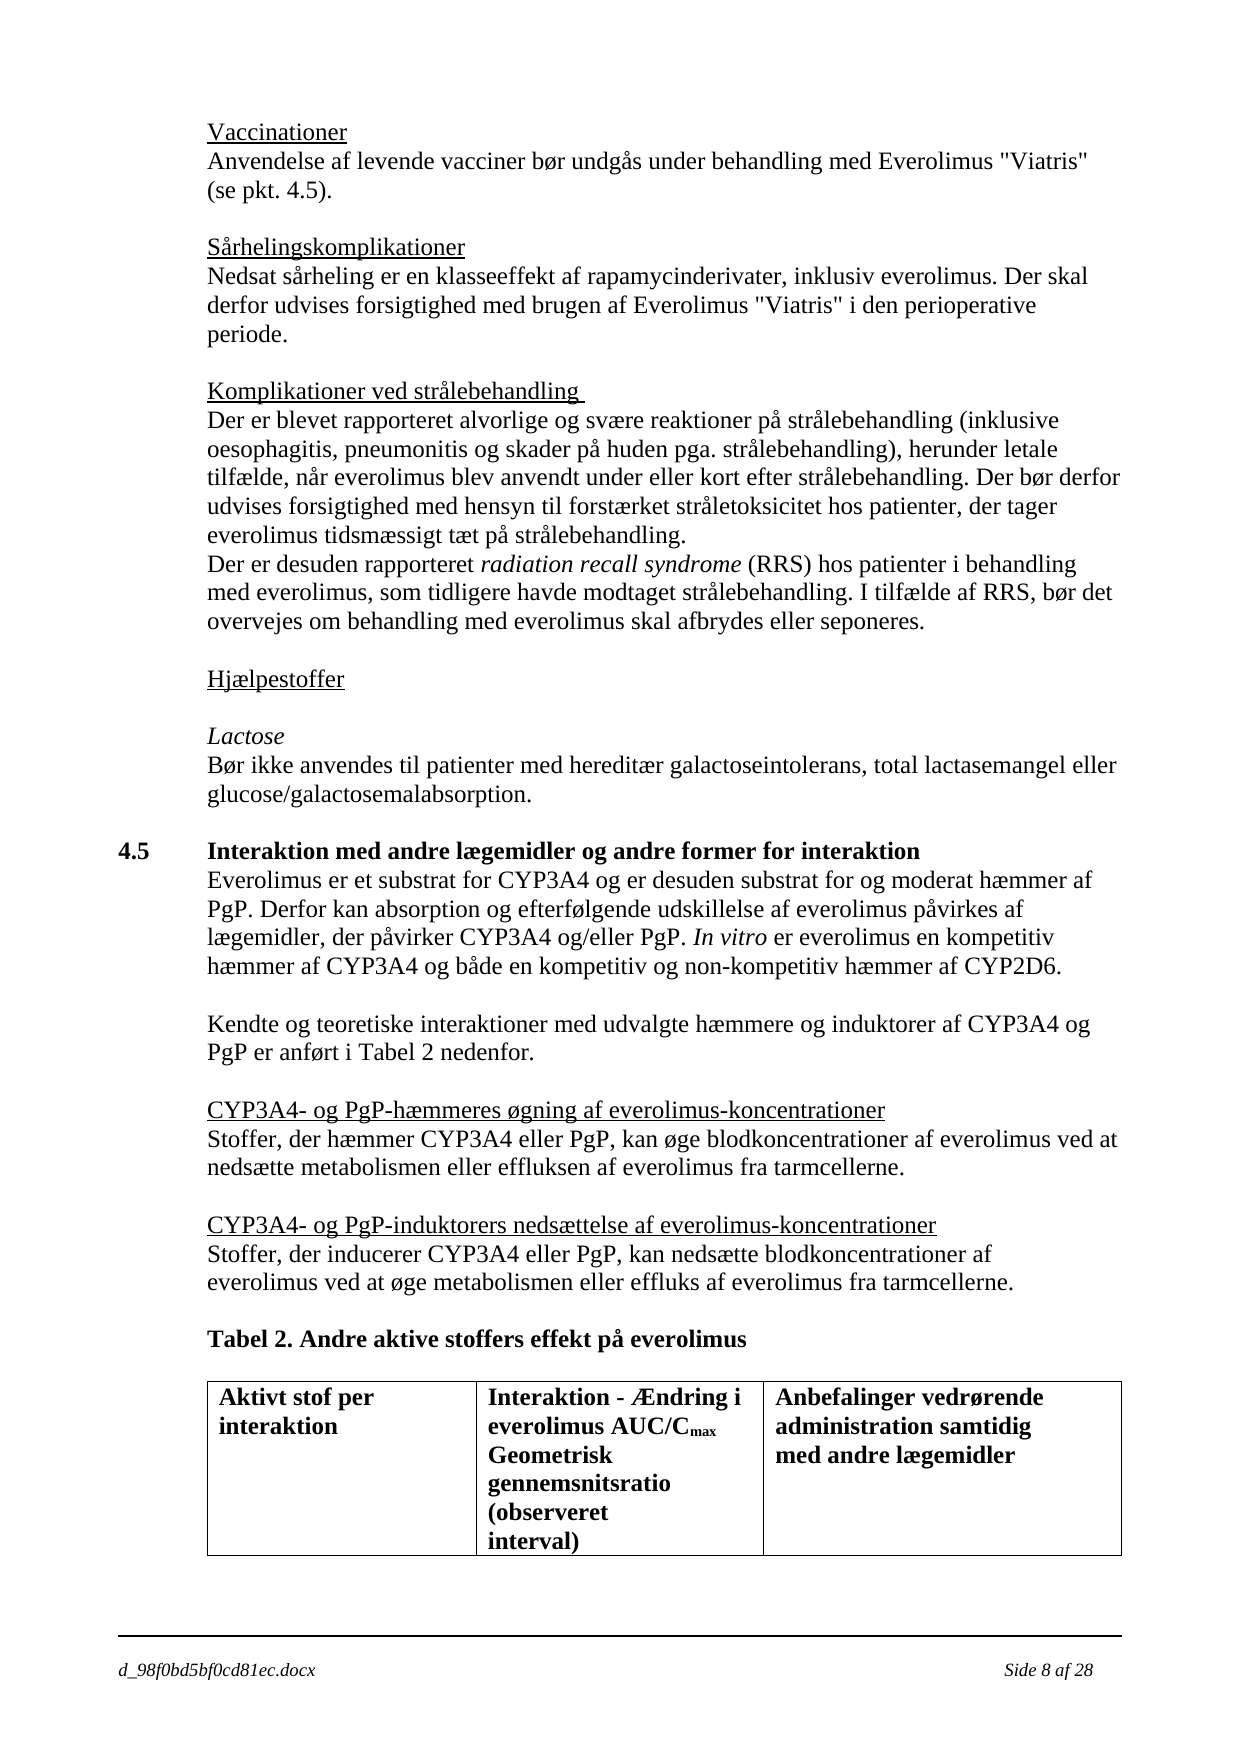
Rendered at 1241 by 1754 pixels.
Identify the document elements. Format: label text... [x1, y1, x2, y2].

text Tabel 2. Andre aktive stoffers effekt på everolimus [207, 1324, 1072, 1352]
table_header Anbefalinger vedrørende administration samtidig med andre lægemidler [764, 1382, 1121, 1555]
text Komplikationer ved strålebehandling [207, 376, 1122, 405]
text Stoffer, der inducerer CYP3A4 eller PgP, kan nedsætte blodkoncentrationer af everolimus ved at øge metabolismen eller effluks af everolimus fra tarmcellerne. [207, 1239, 1072, 1296]
text CYP3A4- og PgP-hæmmeres øgning af everolimus-koncentrationer [207, 1095, 1122, 1124]
text Anvendelse af levende vacciner bør undgås under behandling med Everolimus "Viatris" (se pkt. 4.5). [207, 146, 1122, 204]
text CYP3A4- og PgP-induktorers nedsættelse af everolimus-koncentrationer [207, 1210, 1122, 1239]
text Vaccinationer [207, 117, 1122, 146]
text Stoffer, der hæmmer CYP3A4 eller PgP, kan øge blodkoncentrationer af everolimus ved at nedsætte metabolismen eller effluksen af everolimus fra tarmcellerne. [207, 1124, 1122, 1181]
table_header Interaktion - Ændring i everolimus AUC/Cmax Geometrisk gennemsnitsratio (observeret interval) [477, 1382, 763, 1555]
table_header Aktivt stof per interaktion [208, 1382, 476, 1555]
text Nedsat sårheling er en klasseeffekt af rapamycinderivater, inklusiv everolimus. Der skal derfor udvises forsigtighed med brugen af Everolimus "Viatris" i den perioperative periode. [207, 261, 1122, 347]
text Bør ikke anvendes til patienter med hereditær galactoseintolerans, total lactasemangel eller glucose/galactosemalabsorption. [207, 750, 1122, 807]
text Der er blevet rapporteret alvorlige og svære reaktioner på strålebehandling (inklusive oesophagitis, pneumonitis og skader på huden pga. strålebehandling), herunder letale tilfælde, når everolimus blev anvendt under eller kort efter strålebehandling. Der bør derfor udvises forsigtighed med hensyn til forstærket stråletoksicitet hos patienter, der tager everolimus tidsmæssigt tæt på strålebehandling. [207, 405, 1122, 549]
text Hjælpestoffer [207, 664, 1122, 692]
text Sårhelingskomplikationer [207, 232, 1122, 261]
text Kendte og teoretiske interaktioner med udvalgte hæmmere og induktorer af CYP3A4 og PgP er anført i Tabel 2 nedenfor. [207, 1009, 1122, 1066]
text 4.5 Interaktion med andre lægemidler og andre former for interaktion [118, 836, 1122, 865]
text Everolimus er et substrat for CYP3A4 og er desuden substrat for og moderat hæmmer af PgP. Derfor kan absorption og efterfølgende udskillelse af everolimus påvirkes af lægemidler, der påvirker CYP3A4 og/eller PgP. In vitro er everolimus en kompetitiv hæmmer af CYP3A4 og både en kompetitiv og non-kompetitiv hæmmer af CYP2D6. [207, 865, 1122, 980]
text Lactose [207, 721, 1122, 750]
text Der er desuden rapporteret radiation recall syndrome (RRS) hos patienter i behandling med everolimus, som tidligere havde modtaget strålebehandling. I tilfælde af RRS, bør det overvejes om behandling med everolimus skal afbrydes eller seponeres. [207, 549, 1122, 635]
